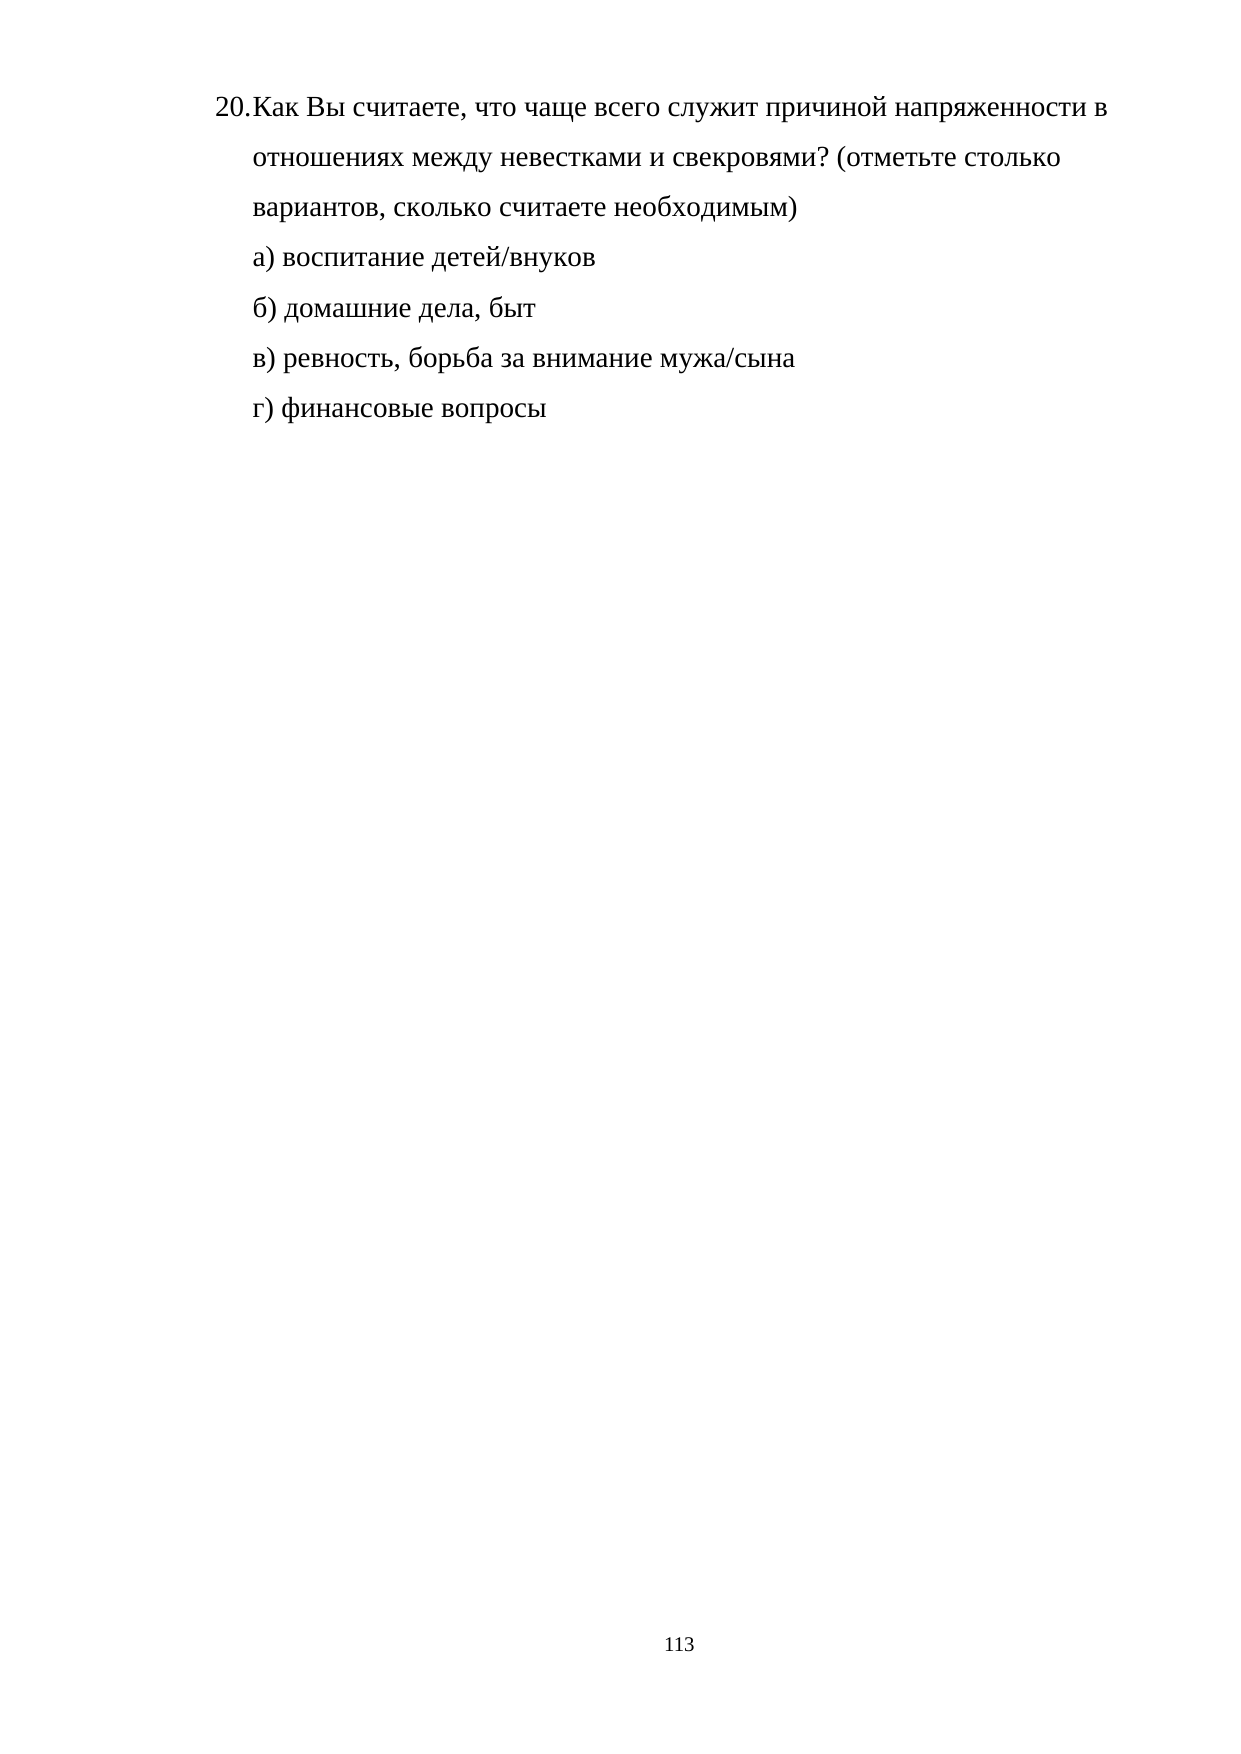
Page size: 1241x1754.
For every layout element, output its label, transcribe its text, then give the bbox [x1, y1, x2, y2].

text г) финансовые вопросы [252, 391, 1181, 424]
text в) ревность, борьба за внимание мужа/сына [252, 340, 1181, 374]
list Как Вы считаете, что чаще всего служит причиной напряженности в отношениях между невестками и свекровями? (отметьте столько вариантов, сколько считаете необходимым) [215, 89, 1181, 223]
text а) воспитание детей/внуков [252, 239, 1181, 273]
text б) домашние дела, быт [252, 290, 1181, 323]
